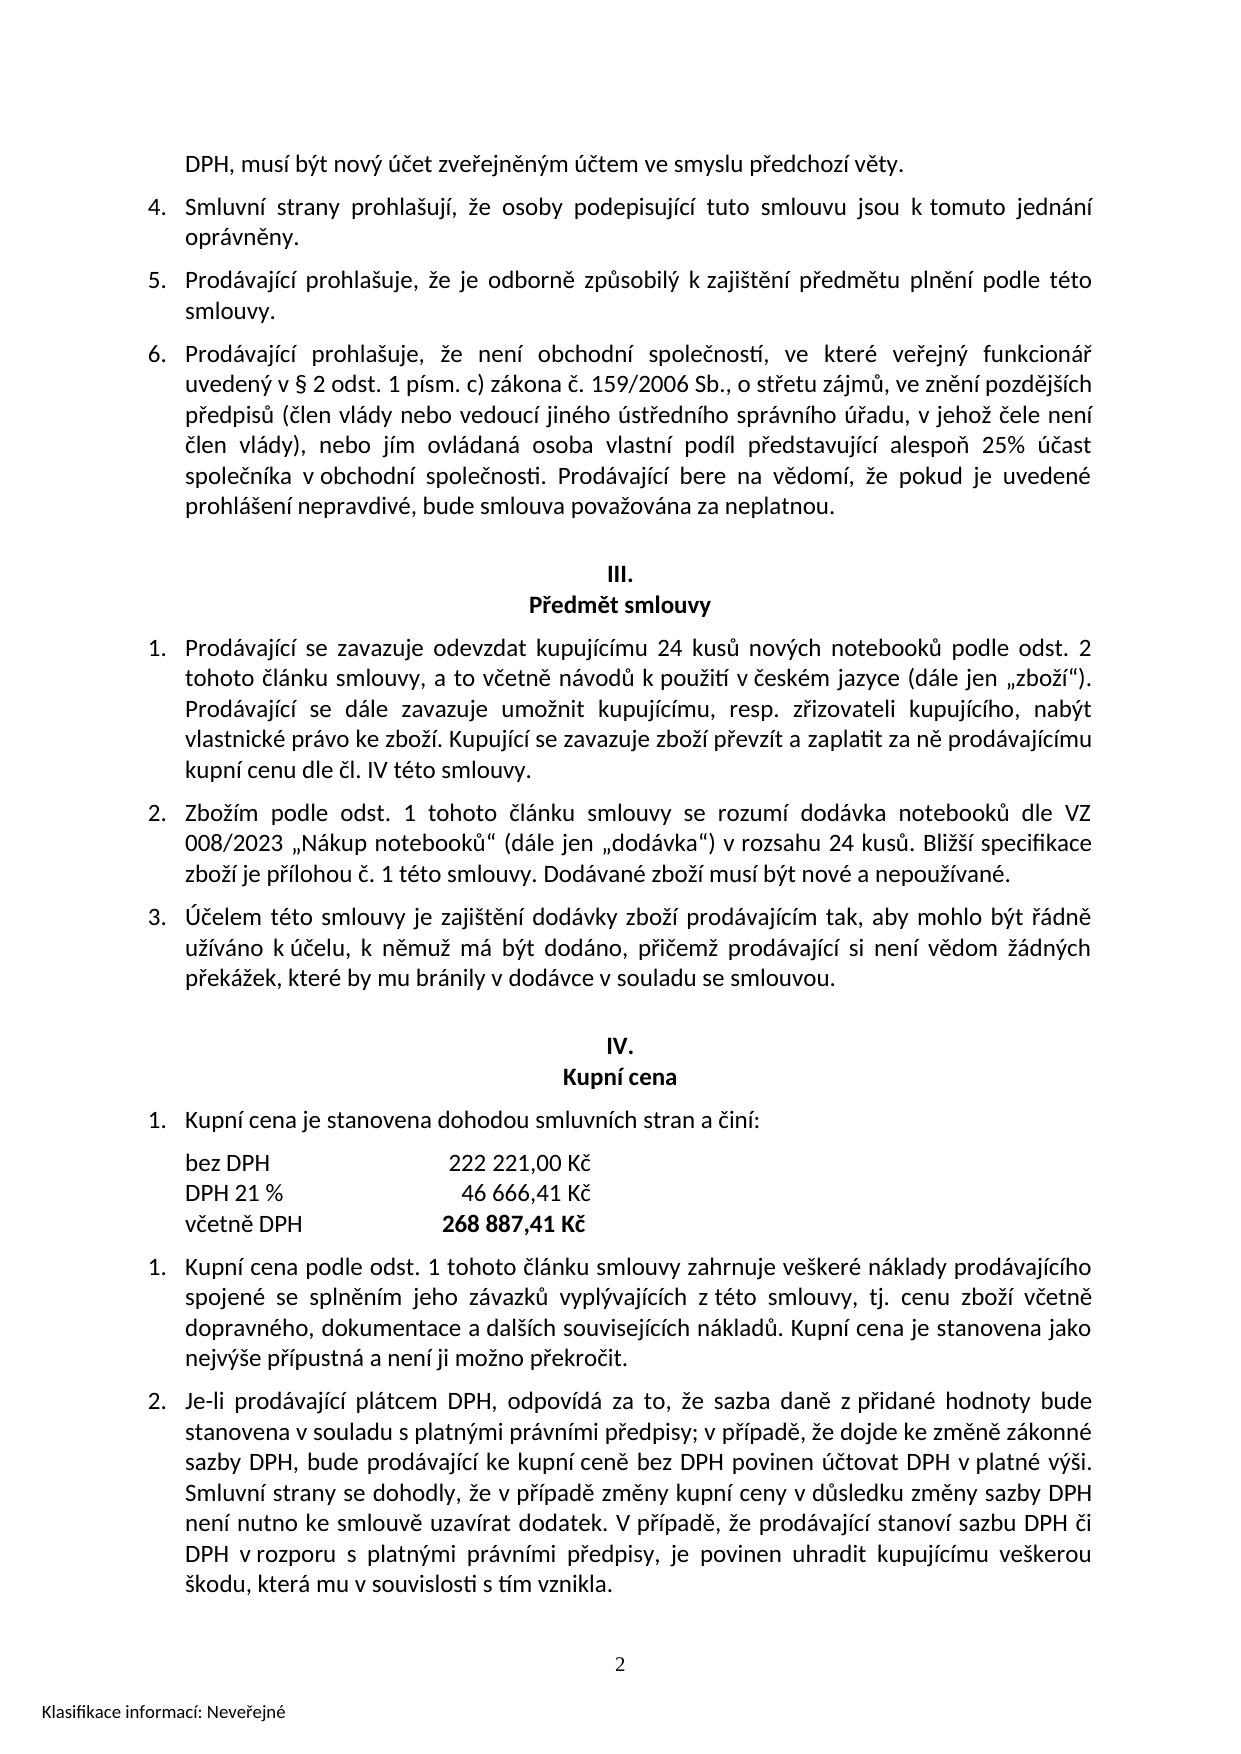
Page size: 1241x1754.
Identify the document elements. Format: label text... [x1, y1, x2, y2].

list Zbožím podle odst. 1 tohoto článku smlouvy se rozumí dodávka notebooků dle VZ 008/2023 „Nákup notebooků“ (dále jen „dodávka“) v rozsahu 24 kusů. Bližší specifikace zboží je přílohou č. 1 této smlouvy. Dodávané zboží musí být nové a nepoužívané. [148, 797, 1092, 889]
list Účelem této smlouvy je zajištění dodávky zboží prodávajícím tak, aby mohlo být řádně užíváno k účelu, k němuž má být dodáno, přičemž prodávající si není vědom žádných překážek, které by mu bránily v dodávce v souladu se smlouvou. [148, 901, 1092, 993]
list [148, 148, 1092, 178]
text včetně DPH 268 887,41 Kč [185, 1208, 1092, 1238]
list Je-li prodávající plátcem DPH, odpovídá za to, že sazba daně z přidané hodnoty bude stanovena v souladu s platnými právními předpisy; v případě, že dojde ke změně zákonné sazby DPH, bude prodávající ke kupní ceně bez DPH povinen účtovat DPH v platné výši. Smluvní strany se dohodly, že v případě změny kupní ceny v důsledku změny sazby DPH není nutno ke smlouvě uzavírat dodatek. V případě, že prodávající stanoví sazbu DPH či DPH v rozporu s platnými právními předpisy, je povinen uhradit kupujícímu veškerou škodu, která mu v souvislosti s tím vznikla. [148, 1385, 1092, 1599]
list Prodávající prohlašuje, že není obchodní společností, ve které veřejný funkcionář uvedený v § 2 odst. 1 písm. c) zákona č. 159/2006 Sb., o střetu zájmů, ve znění pozdějších předpisů (člen vlády nebo vedoucí jiného ústředního správního úřadu, v jehož čele není člen vlády), nebo jím ovládaná osoba vlastní podíl představující alespoň 25% účast společníka v obchodní společnosti. Prodávající bere na vědomí, že pokud je uvedené prohlášení nepravdivé, bude smlouva považována za neplatnou. [148, 338, 1092, 521]
text III. Předmět smlouvy [148, 558, 1092, 619]
list Kupní cena podle odst. 1 tohoto článku smlouvy zahrnuje veškeré náklady prodávajícího spojené se splněním jeho závazků vyplývajících z této smlouvy, tj. cenu zboží včetně dopravného, dokumentace a dalších souvisejících nákladů. Kupní cena je stanovena jako nejvýše přípustná a není ji možno překročit. [148, 1251, 1092, 1373]
text bez DPH 222 221,00 Kč [185, 1147, 1092, 1177]
list Prodávající se zavazuje odevzdat kupujícímu 24 kusů nových notebooků podle odst. 2 tohoto článku smlouvy, a to včetně návodů k použití v českém jazyce (dále jen „zboží“). Prodávající se dále zavazuje umožnit kupujícímu, resp. zřizovateli kupujícího, nabýt vlastnické právo ke zboží. Kupující se zavazuje zboží převzít a zaplatit za ně prodávajícímu kupní cenu dle čl. IV této smlouvy. [148, 632, 1092, 784]
list Kupní cena je stanovena dohodou smluvních stran a činí: [148, 1104, 1092, 1134]
text DPH 21 % 46 666,41 Kč [185, 1177, 1092, 1208]
text IV. Kupní cena [148, 1030, 1092, 1091]
list Smluvní strany prohlašují, že osoby podepisující tuto smlouvu jsou k tomuto jednání oprávněny. [148, 191, 1092, 252]
list Prodávající prohlašuje, že je odborně způsobilý k zajištění předmětu plnění podle této smlouvy. [148, 264, 1092, 325]
